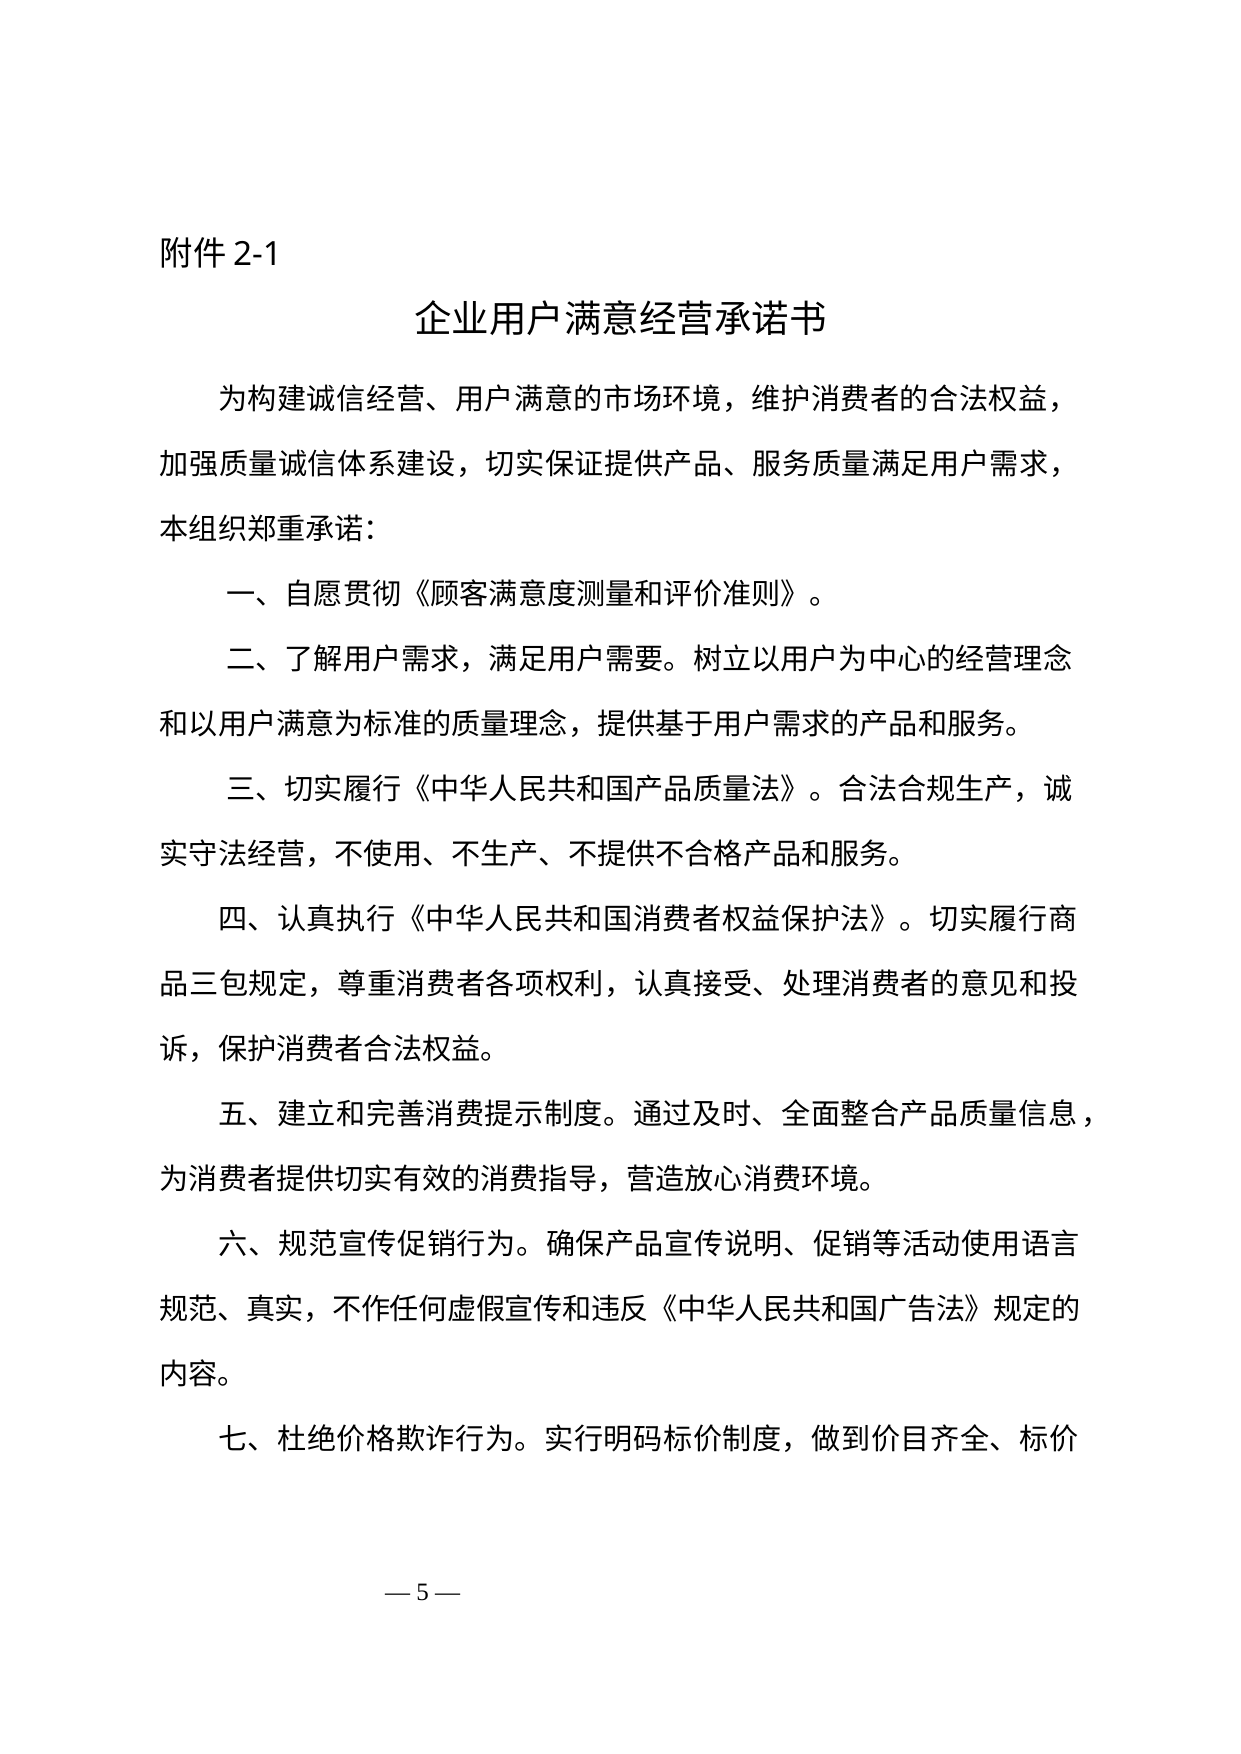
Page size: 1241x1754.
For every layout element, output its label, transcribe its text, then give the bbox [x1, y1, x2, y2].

text 和以用户满意为标准的质量理念，提供基于用户需求的产品和服务。 [159, 689, 1081, 754]
text 四、认真执行《中华人民共和国消费者权益保护法》。切实履行商品三包规定，尊重消费者各项权利，认真接受、处理消费者的意见和投诉，保护消费者合法权益。 [159, 884, 1081, 1079]
text 一、自愿贯彻《顾客满意度测量和评价准则》。 [226, 559, 1081, 624]
text 三、切实履行《中华人民共和国产品质量法》。合法合规生产，诚 [226, 754, 1081, 819]
text 附件2-1 [159, 218, 1081, 283]
text 企业用户满意经营承诺书 [159, 283, 1081, 348]
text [159, 1404, 1081, 1469]
text 六、规范宣传促销行为。确保产品宣传说明、促销等活动使用语言规范、真实，不作任何虚假宣传和违反《中华人民共和国广告法》规定的内容。 [159, 1209, 1081, 1404]
text 为构建诚信经营、用户满意的市场环境，维护消费者的合法权益，加强质量诚信体系建设，切实保证提供产品、服务质量满足用户需求，本组织郑重承诺： [159, 364, 1081, 559]
text 实守法经营，不使用、不生产、不提供不合格产品和服务。 [159, 819, 1081, 884]
text 二、了解用户需求，满足用户需要。树立以用户为中心的经营理念 [226, 624, 1081, 689]
text 五、建立和完善消费提示制度。通过及时、全面整合产品质量信息，为消费者提供切实有效的消费指导，营造放心消费环境。 [159, 1079, 1081, 1209]
